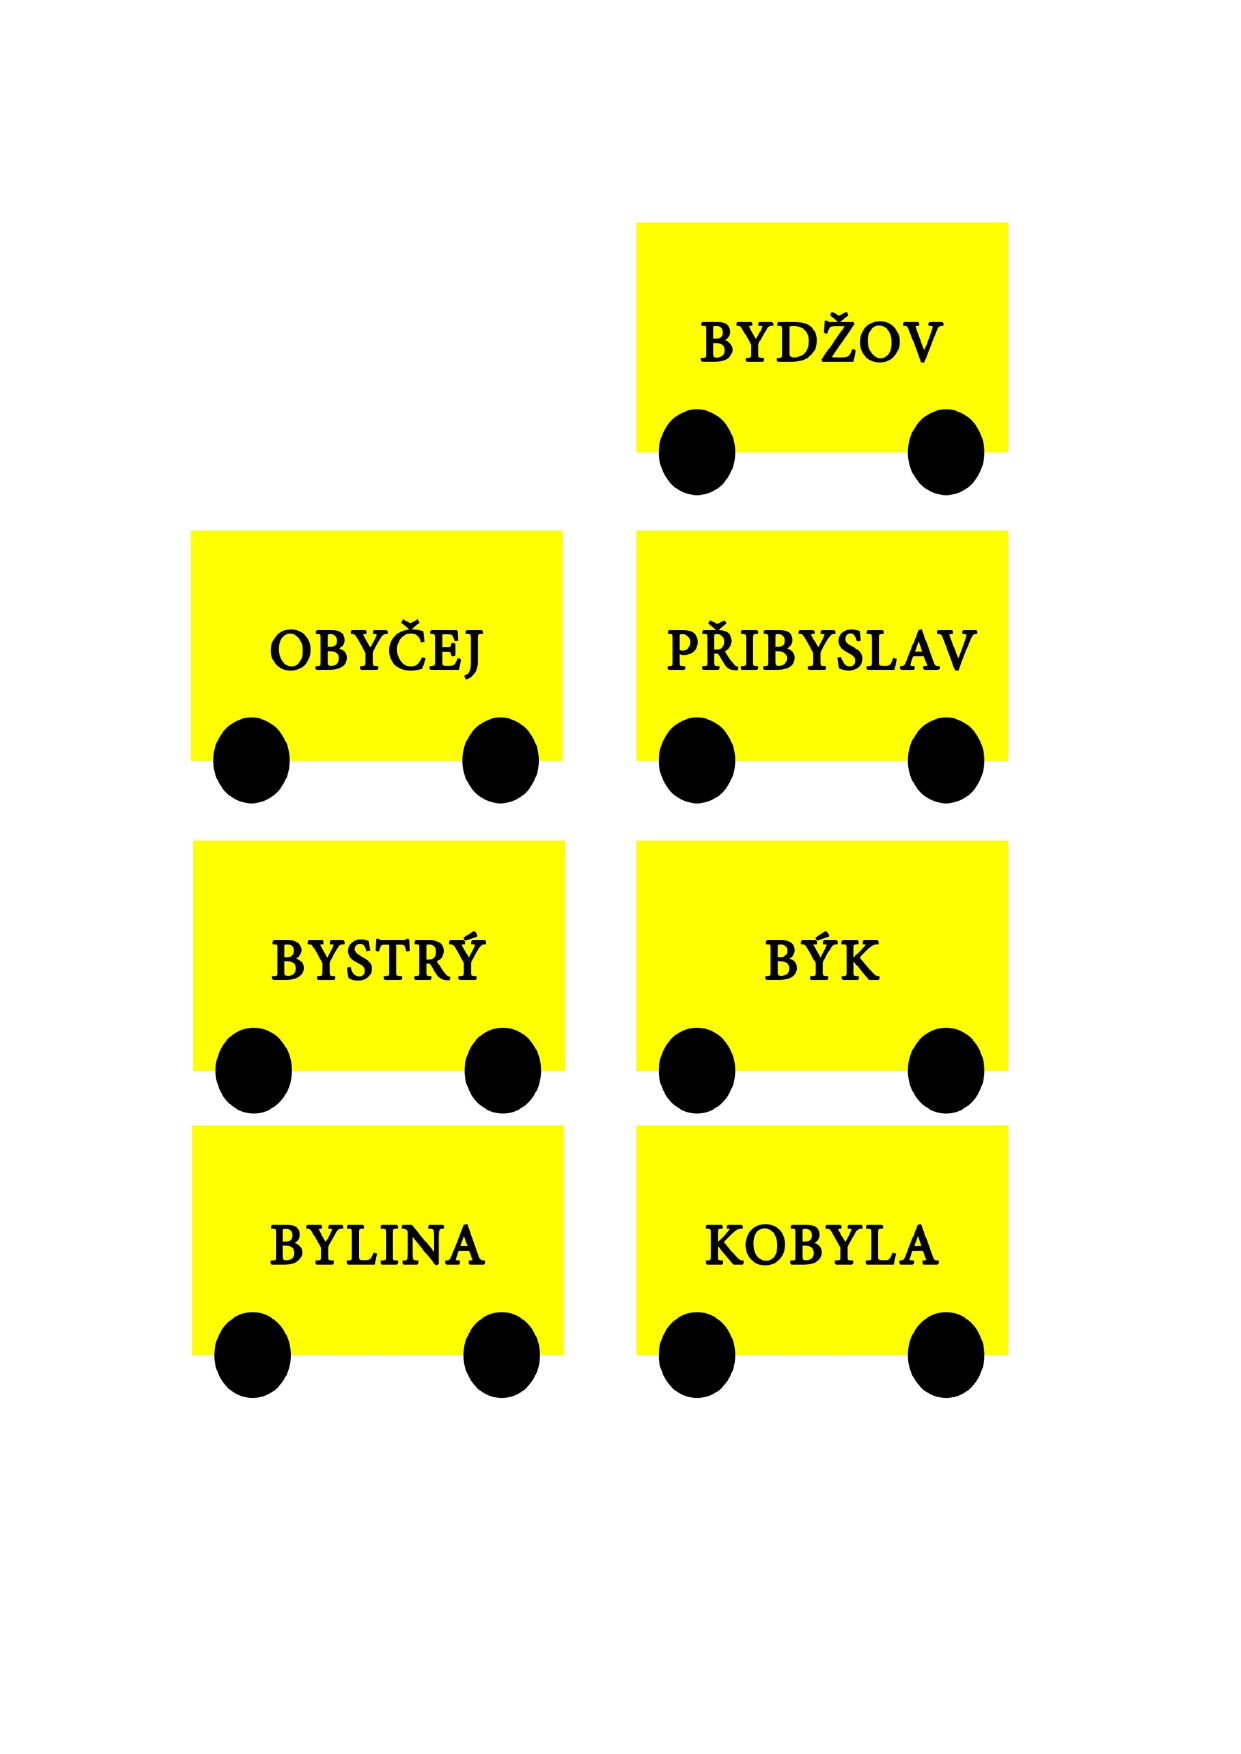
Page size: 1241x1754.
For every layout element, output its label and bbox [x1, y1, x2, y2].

picture [147, 147, 1093, 1485]
